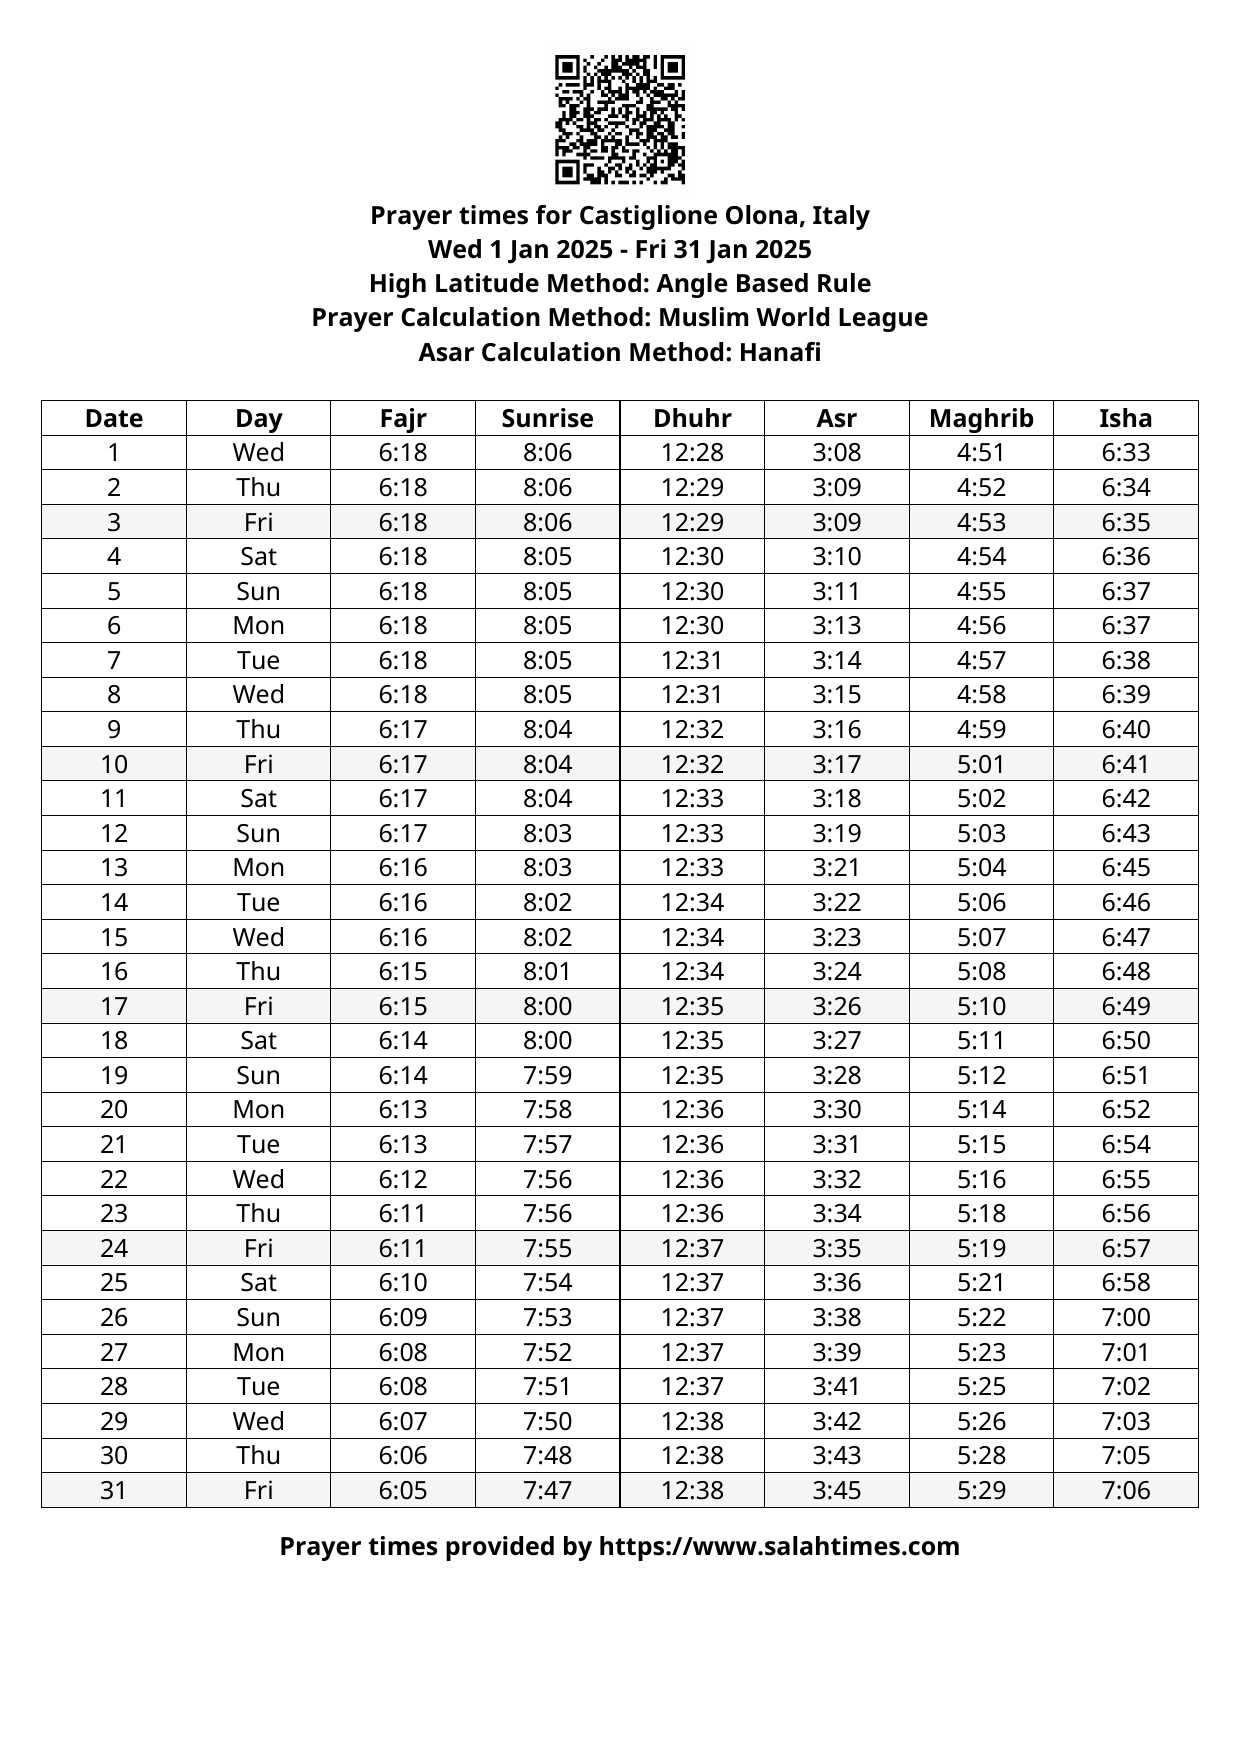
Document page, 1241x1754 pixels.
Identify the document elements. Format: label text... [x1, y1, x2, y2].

table_cell 3:14 [765, 643, 909, 677]
table_cell 8:03 [476, 851, 619, 884]
table_cell 6:39 [1054, 678, 1198, 711]
text Asar Calculation Method: Hanafi [42, 334, 1198, 368]
table_cell 3:17 [765, 747, 909, 780]
table_cell 8:01 [476, 954, 619, 988]
table_cell 8:04 [476, 712, 619, 746]
table_cell Wed [187, 920, 330, 953]
table_cell 27 [42, 1335, 186, 1368]
table_cell 6:13 [331, 1127, 475, 1161]
table_cell 6:37 [1054, 574, 1198, 607]
table_cell 12:35 [621, 1058, 764, 1092]
text High Latitude Method: Angle Based Rule [42, 266, 1198, 300]
table_cell 6:16 [331, 851, 475, 884]
table_cell 6:35 [1054, 505, 1198, 538]
table_cell 5:26 [910, 1404, 1053, 1437]
table_cell 7:52 [476, 1335, 619, 1368]
table_cell Tue [187, 1369, 330, 1403]
table_cell Thu [187, 712, 330, 746]
table_cell 7:55 [476, 1231, 619, 1264]
table_cell 8:06 [476, 505, 619, 538]
table_cell 6:18 [331, 574, 475, 607]
table_cell 7:50 [476, 1404, 619, 1437]
table_cell 10 [42, 747, 186, 780]
table_cell 14 [42, 885, 186, 919]
table_cell 6:07 [331, 1404, 475, 1437]
table_cell 8:03 [476, 816, 619, 849]
table_cell 6:14 [331, 1024, 475, 1057]
table_cell 7:02 [1054, 1369, 1198, 1403]
table_cell 12:30 [621, 574, 764, 607]
table_cell 5:10 [910, 989, 1053, 1022]
table_cell 12:31 [621, 643, 764, 677]
table_cell 4 [42, 539, 186, 573]
table_cell Sat [187, 539, 330, 573]
table_cell 5:14 [910, 1093, 1053, 1126]
table_cell 8:05 [476, 574, 619, 607]
table_cell 6:17 [331, 781, 475, 815]
table_cell 13 [42, 851, 186, 884]
table_cell 6:18 [331, 678, 475, 711]
table_cell 4:54 [910, 539, 1053, 573]
table_cell 5:03 [910, 816, 1053, 849]
table_cell 6:18 [331, 470, 475, 504]
table_cell Fri [187, 747, 330, 780]
table_cell 2 [42, 470, 186, 504]
table_cell 12:36 [621, 1127, 764, 1161]
table_cell 4:59 [910, 712, 1053, 746]
table_cell 6:48 [1054, 954, 1198, 988]
table_cell 6:14 [331, 1058, 475, 1092]
table_cell 3:38 [765, 1300, 909, 1334]
table_cell 5:08 [910, 954, 1053, 988]
table_cell 6:17 [331, 747, 475, 780]
table_cell 8:05 [476, 609, 619, 642]
table_cell 17 [42, 989, 186, 1022]
table_cell 6:11 [331, 1231, 475, 1264]
table_cell 6:55 [1054, 1162, 1198, 1195]
table_cell 6:57 [1054, 1231, 1198, 1264]
table_cell 12:35 [621, 1024, 764, 1057]
table_cell 3:30 [765, 1093, 909, 1126]
table_cell 6:38 [1054, 643, 1198, 677]
table_cell Tue [187, 885, 330, 919]
table_cell 5:11 [910, 1024, 1053, 1057]
table_cell Sun [187, 1300, 330, 1334]
table_cell 11 [42, 781, 186, 815]
table_cell 3:35 [765, 1231, 909, 1264]
table_cell 9 [42, 712, 186, 746]
table_cell 6:08 [331, 1335, 475, 1368]
table_cell 5:25 [910, 1369, 1053, 1403]
table_cell Thu [187, 1196, 330, 1230]
table_cell 3:08 [765, 436, 909, 469]
table_cell 6:34 [1054, 470, 1198, 504]
table_cell Tue [187, 1127, 330, 1161]
table_cell Sat [187, 781, 330, 815]
table_cell 12:37 [621, 1266, 764, 1299]
table_cell 8:04 [476, 781, 619, 815]
table_cell 3:42 [765, 1404, 909, 1437]
table_cell 6:17 [331, 712, 475, 746]
table_cell 8:05 [476, 643, 619, 677]
table_cell 6:47 [1054, 920, 1198, 953]
table_cell 8:00 [476, 989, 619, 1022]
table_cell Fri [187, 1473, 330, 1507]
table_cell 12:32 [621, 712, 764, 746]
table_cell 8:04 [476, 747, 619, 780]
table_cell 6:15 [331, 954, 475, 988]
table_cell 7:06 [1054, 1473, 1198, 1507]
table_cell 6:37 [1054, 609, 1198, 642]
table_cell 4:52 [910, 470, 1053, 504]
table_cell Tue [187, 643, 330, 677]
table_cell 3:21 [765, 851, 909, 884]
table_cell 12:36 [621, 1162, 764, 1195]
table_cell 3:36 [765, 1266, 909, 1299]
table_cell 6:54 [1054, 1127, 1198, 1161]
table_cell 8:02 [476, 885, 619, 919]
table_cell 3:43 [765, 1439, 909, 1472]
table_cell 6:46 [1054, 885, 1198, 919]
table_cell 7 [42, 643, 186, 677]
table_cell 6:18 [331, 539, 475, 573]
table_cell Mon [187, 1335, 330, 1368]
table_cell 5:12 [910, 1058, 1053, 1092]
table_cell 5:01 [910, 747, 1053, 780]
table_cell 6:05 [331, 1473, 475, 1507]
table_cell 6:06 [331, 1439, 475, 1472]
table_cell 6:41 [1054, 747, 1198, 780]
table_cell 12:38 [621, 1439, 764, 1472]
table_cell 19 [42, 1058, 186, 1092]
table_cell 6:42 [1054, 781, 1198, 815]
table_cell 4:51 [910, 436, 1053, 469]
table_cell 3:15 [765, 678, 909, 711]
table_cell 12:30 [621, 609, 764, 642]
table_cell 3:22 [765, 885, 909, 919]
text Prayer times for Castiglione Olona, Italy [42, 198, 1198, 232]
table_cell 8:02 [476, 920, 619, 953]
text Prayer times provided by https://www.salahtimes.com [42, 1528, 1198, 1563]
table_cell 23 [42, 1196, 186, 1230]
table_cell Thu [187, 470, 330, 504]
table_cell 12:33 [621, 851, 764, 884]
table_cell 6:18 [331, 505, 475, 538]
table_cell 12:38 [621, 1473, 764, 1507]
table_cell 3:45 [765, 1473, 909, 1507]
table_cell 3:28 [765, 1058, 909, 1092]
table_cell 6:10 [331, 1266, 475, 1299]
table_cell 21 [42, 1127, 186, 1161]
text Wed 1 Jan 2025 - Fri 31 Jan 2025 [42, 232, 1198, 266]
table_cell 3:16 [765, 712, 909, 746]
table_cell 3:24 [765, 954, 909, 988]
table_cell 6:18 [331, 643, 475, 677]
table_cell 7:56 [476, 1162, 619, 1195]
table_cell 8:00 [476, 1024, 619, 1057]
table_cell 7:48 [476, 1439, 619, 1472]
table_cell 6:58 [1054, 1266, 1198, 1299]
table_cell 8:05 [476, 678, 619, 711]
table_cell 7:03 [1054, 1404, 1198, 1437]
table_cell 5:28 [910, 1439, 1053, 1472]
table_cell 6:13 [331, 1093, 475, 1126]
table_cell 7:54 [476, 1266, 619, 1299]
table_cell Wed [187, 1162, 330, 1195]
table_cell Mon [187, 1093, 330, 1126]
table_cell 7:57 [476, 1127, 619, 1161]
table_cell 12:38 [621, 1404, 764, 1437]
table_cell 7:47 [476, 1473, 619, 1507]
table_cell 12:28 [621, 436, 764, 469]
table_cell 12 [42, 816, 186, 849]
table_cell 7:00 [1054, 1300, 1198, 1334]
table_cell 12:34 [621, 885, 764, 919]
table_cell 6:18 [331, 436, 475, 469]
table_cell 7:56 [476, 1196, 619, 1230]
table_cell 6:18 [331, 609, 475, 642]
table_cell 5:15 [910, 1127, 1053, 1161]
table_cell 12:37 [621, 1300, 764, 1334]
table_header Day [187, 401, 330, 434]
table_cell 6 [42, 609, 186, 642]
table_cell 3:34 [765, 1196, 909, 1230]
table_cell 6:08 [331, 1369, 475, 1403]
table_cell Mon [187, 609, 330, 642]
table_cell 6:49 [1054, 989, 1198, 1022]
table_header Fajr [331, 401, 475, 434]
table_cell 6:36 [1054, 539, 1198, 573]
table_cell 26 [42, 1300, 186, 1334]
table_header Maghrib [910, 401, 1053, 434]
table_cell 8:05 [476, 539, 619, 573]
table_cell Sat [187, 1024, 330, 1057]
table_cell 3:18 [765, 781, 909, 815]
table_cell Mon [187, 851, 330, 884]
table_cell Sun [187, 1058, 330, 1092]
table_cell 3:32 [765, 1162, 909, 1195]
table_cell 5 [42, 574, 186, 607]
table_header Isha [1054, 401, 1198, 434]
text Prayer Calculation Method: Muslim World League [42, 300, 1198, 334]
table_cell 3:13 [765, 609, 909, 642]
table_cell 7:53 [476, 1300, 619, 1334]
table_cell 3:23 [765, 920, 909, 953]
table_cell 5:06 [910, 885, 1053, 919]
table_cell 3:09 [765, 470, 909, 504]
table_header Sunrise [476, 401, 619, 434]
table_cell 22 [42, 1162, 186, 1195]
table_cell 5:19 [910, 1231, 1053, 1264]
table_cell 16 [42, 954, 186, 988]
table_cell 5:23 [910, 1335, 1053, 1368]
table_cell Sun [187, 574, 330, 607]
table_cell 5:07 [910, 920, 1053, 953]
table_cell 12:32 [621, 747, 764, 780]
table_cell Fri [187, 505, 330, 538]
table_cell 4:55 [910, 574, 1053, 607]
table_cell 6:16 [331, 885, 475, 919]
table_cell 12:30 [621, 539, 764, 573]
table_cell 6:33 [1054, 436, 1198, 469]
table_cell 3:19 [765, 816, 909, 849]
table_cell 7:05 [1054, 1439, 1198, 1472]
table_cell 4:56 [910, 609, 1053, 642]
table_header Dhuhr [621, 401, 764, 434]
table_cell 12:29 [621, 470, 764, 504]
table_cell 6:15 [331, 989, 475, 1022]
table_cell 6:09 [331, 1300, 475, 1334]
table_cell Fri [187, 1231, 330, 1264]
table_cell 7:58 [476, 1093, 619, 1126]
table_cell 6:52 [1054, 1093, 1198, 1126]
table_cell 6:56 [1054, 1196, 1198, 1230]
table_cell Fri [187, 989, 330, 1022]
table_cell 3 [42, 505, 186, 538]
table_header Asr [765, 401, 909, 434]
table_cell 5:18 [910, 1196, 1053, 1230]
table_cell 7:59 [476, 1058, 619, 1092]
table_cell 7:51 [476, 1369, 619, 1403]
table_cell 3:10 [765, 539, 909, 573]
table_cell 24 [42, 1231, 186, 1264]
table_cell 6:43 [1054, 816, 1198, 849]
table_cell 28 [42, 1369, 186, 1403]
table_cell 5:22 [910, 1300, 1053, 1334]
table_cell 3:11 [765, 574, 909, 607]
table_cell 5:02 [910, 781, 1053, 815]
table_cell 29 [42, 1404, 186, 1437]
table_cell 12:36 [621, 1093, 764, 1126]
table_cell 12:34 [621, 920, 764, 953]
table_cell 8:06 [476, 436, 619, 469]
table_cell 3:31 [765, 1127, 909, 1161]
table_cell 7:01 [1054, 1335, 1198, 1368]
table_cell 12:37 [621, 1369, 764, 1403]
table_cell 12:34 [621, 954, 764, 988]
table_cell 12:35 [621, 989, 764, 1022]
table_cell 25 [42, 1266, 186, 1299]
table_cell 4:58 [910, 678, 1053, 711]
picture [542, 41, 699, 198]
table_cell 5:21 [910, 1266, 1053, 1299]
table_cell 4:57 [910, 643, 1053, 677]
table_cell 6:11 [331, 1196, 475, 1230]
table_cell 5:29 [910, 1473, 1053, 1507]
table_cell 12:33 [621, 816, 764, 849]
table_cell 6:17 [331, 816, 475, 849]
table_cell Thu [187, 954, 330, 988]
table_cell Wed [187, 678, 330, 711]
table_cell Wed [187, 436, 330, 469]
table_cell Sun [187, 816, 330, 849]
table_cell 6:51 [1054, 1058, 1198, 1092]
table_cell Thu [187, 1439, 330, 1472]
table_cell 3:27 [765, 1024, 909, 1057]
table_cell 15 [42, 920, 186, 953]
table_cell 3:09 [765, 505, 909, 538]
table_cell 31 [42, 1473, 186, 1507]
table_cell 1 [42, 436, 186, 469]
table_cell 18 [42, 1024, 186, 1057]
table_cell 3:26 [765, 989, 909, 1022]
table_cell 4:53 [910, 505, 1053, 538]
table_cell 5:04 [910, 851, 1053, 884]
table_cell 5:16 [910, 1162, 1053, 1195]
table_cell 12:31 [621, 678, 764, 711]
table_cell 3:41 [765, 1369, 909, 1403]
table_cell 12:37 [621, 1231, 764, 1264]
table_cell 12:36 [621, 1196, 764, 1230]
table_cell 20 [42, 1093, 186, 1126]
table_cell 6:50 [1054, 1024, 1198, 1057]
table_cell 6:12 [331, 1162, 475, 1195]
table_cell 3:39 [765, 1335, 909, 1368]
table_cell 6:16 [331, 920, 475, 953]
table_cell 12:33 [621, 781, 764, 815]
table_cell Wed [187, 1404, 330, 1437]
table_cell 12:37 [621, 1335, 764, 1368]
table_cell 6:40 [1054, 712, 1198, 746]
table_cell 12:29 [621, 505, 764, 538]
table_cell 8 [42, 678, 186, 711]
table_cell 8:06 [476, 470, 619, 504]
table_header Date [42, 401, 186, 434]
table_cell Sat [187, 1266, 330, 1299]
table_cell 6:45 [1054, 851, 1198, 884]
table_cell 30 [42, 1439, 186, 1472]
